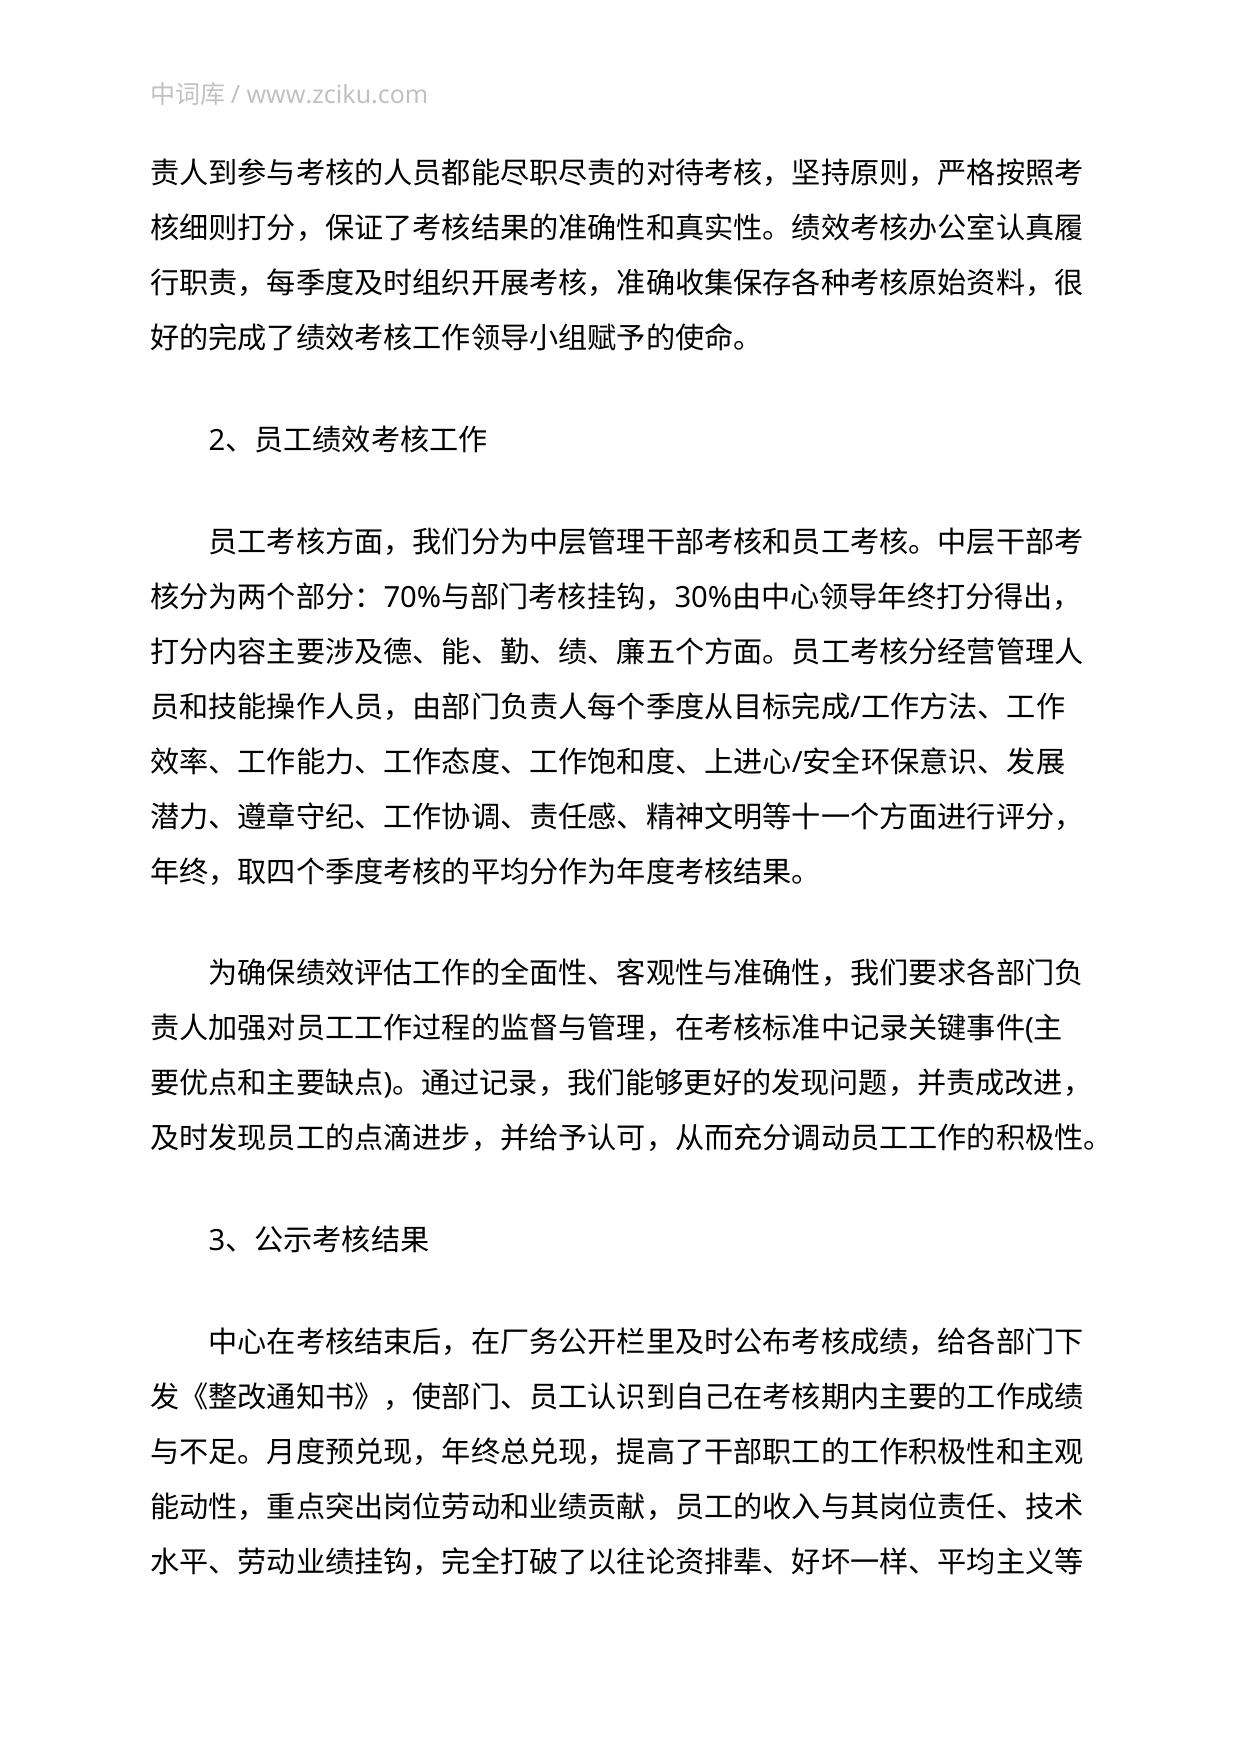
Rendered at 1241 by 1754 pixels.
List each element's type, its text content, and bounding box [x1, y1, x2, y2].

text 为确保绩效评估工作的全面性、客观性与准确性，我们要求各部门负责人加强对员工工作过程的监督与管理，在考核标准中记录关键事件(主要优点和主要缺点)。通过记录，我们能够更好的发现问题，并责成改进，及时发现员工的点滴进步，并给予认可，从而充分调动员工工作的积极性。 [150, 950, 1090, 1157]
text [150, 150, 1090, 357]
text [150, 1318, 1090, 1580]
text 3、公示考核结果 [150, 1217, 1090, 1259]
text 员工考核方面，我们分为中层管理干部考核和员工考核。中层干部考核分为两个部分：70%与部门考核挂钩，30%由中心领导年终打分得出，打分内容主要涉及德、能、勤、绩、廉五个方面。员工考核分经营管理人员和技能操作人员，由部门负责人每个季度从目标完成/工作方法、工作效率、工作能力、工作态度、工作饱和度、上进心/安全环保意识、发展潜力、遵章守纪、工作协调、责任感、精神文明等十一个方面进行评分，年终，取四个季度考核的平均分作为年度考核结果。 [150, 518, 1090, 890]
text 2、员工绩效考核工作 [150, 416, 1090, 459]
